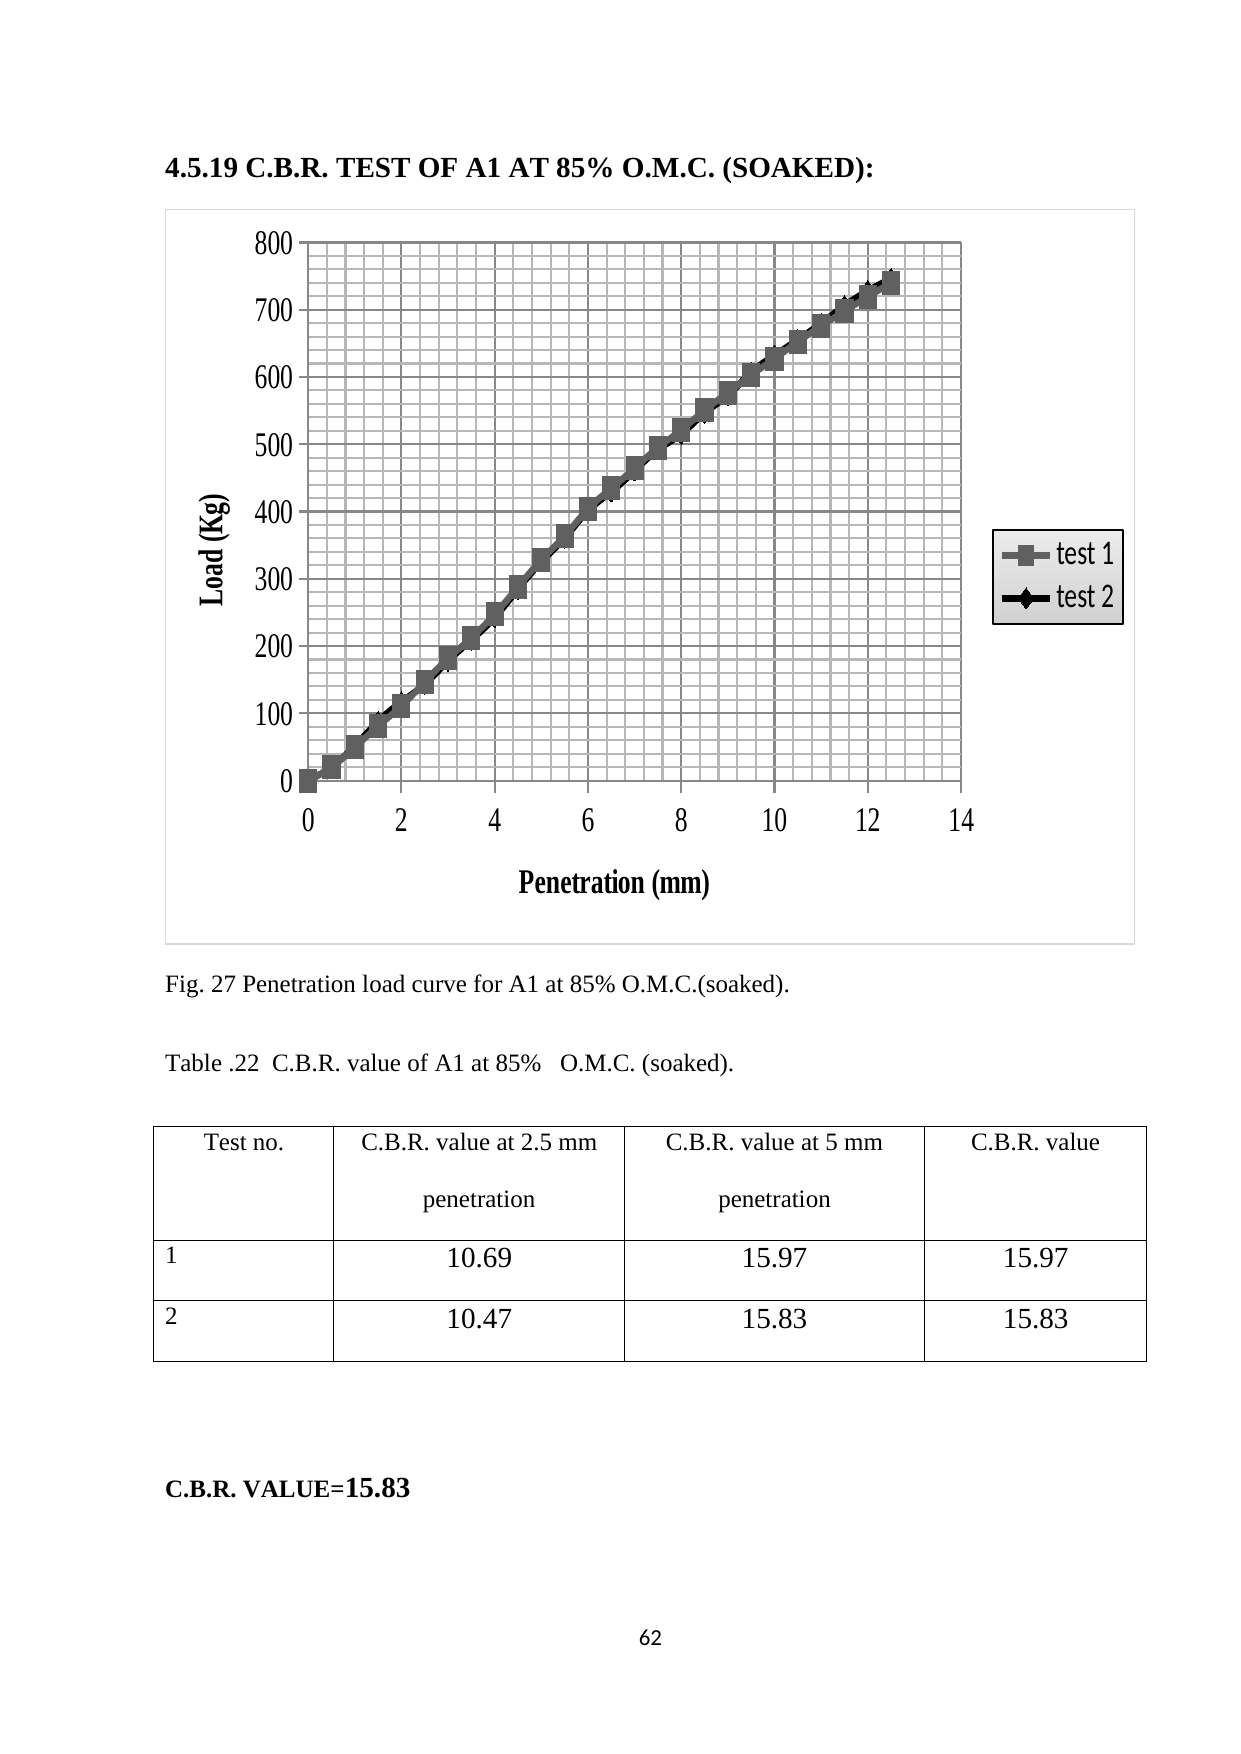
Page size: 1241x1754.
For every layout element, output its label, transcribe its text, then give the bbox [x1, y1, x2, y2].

table_cell 15.83 [925, 1301, 1146, 1361]
table_cell 2 [154, 1301, 333, 1361]
table_header C.B.R. value [925, 1127, 1146, 1239]
table_header Test no. [154, 1127, 333, 1239]
table_cell 1 [154, 1241, 333, 1300]
text C.B.R. VALUE=15.83 [165, 1470, 1135, 1503]
table_cell 15.97 [625, 1241, 924, 1300]
table_cell 10.69 [334, 1241, 624, 1300]
table_cell 10.47 [334, 1301, 624, 1361]
table_header C.B.R. value at 2.5 mm penetration [334, 1127, 624, 1239]
text Fig. 27 Penetration load curve for A1 at 85% O.M.C.(soaked). [165, 969, 1135, 998]
table_cell 15.83 [625, 1301, 924, 1361]
text Table .22 C.B.R. value of A1 at 85% O.M.C. (soaked). [165, 1048, 1135, 1076]
table_header C.B.R. value at 5 mm penetration [625, 1127, 924, 1239]
text 4.5.19 C.B.R. TEST OF A1 AT 85% O.M.C. (SOAKED): [165, 150, 1135, 183]
table_cell 15.97 [925, 1241, 1146, 1300]
